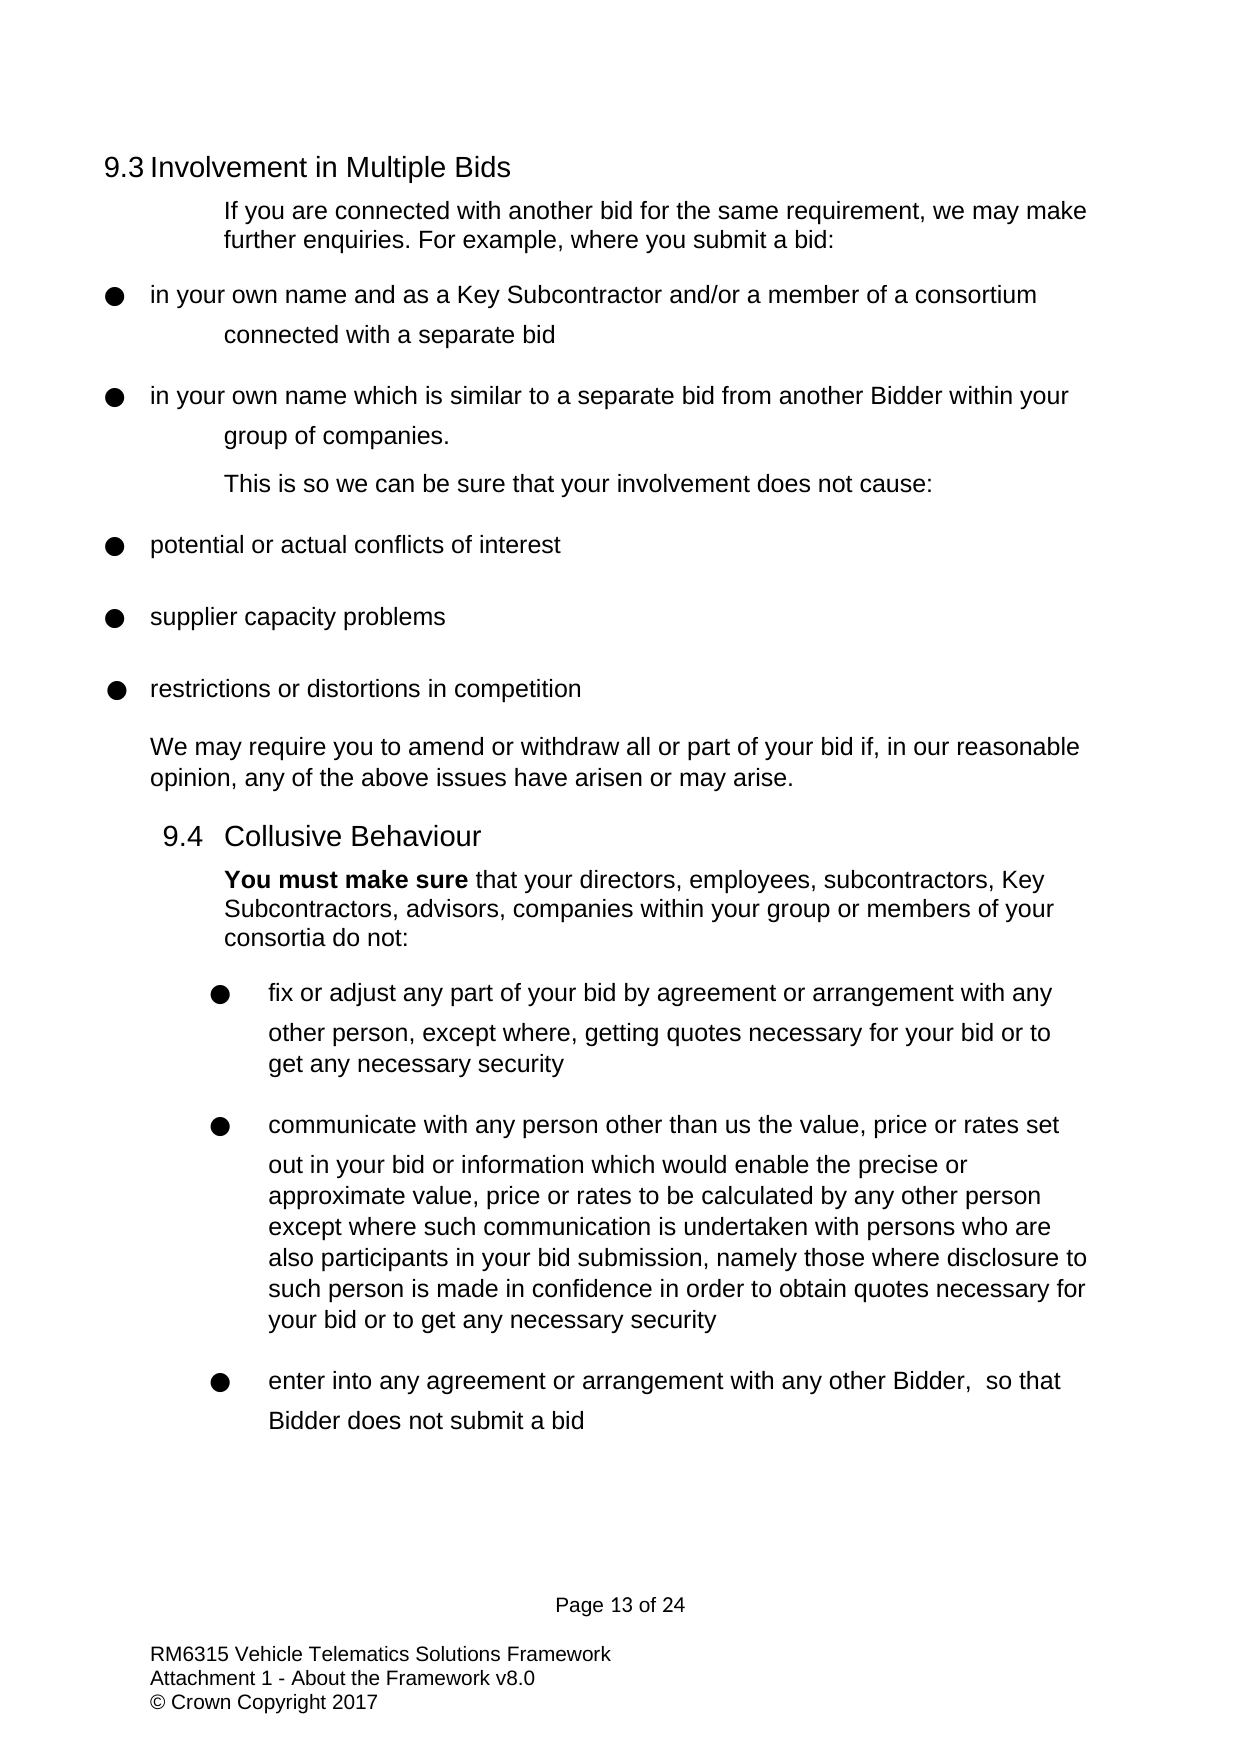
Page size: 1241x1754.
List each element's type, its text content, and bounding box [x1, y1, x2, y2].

list enter into any agreement or arrangement with any other Bidder, so that Bidder does not submit a bid [209, 1353, 1090, 1435]
list fix or adjust any part of your bid by agreement or arrangement with any other person, except where, getting quotes necessary for your bid or to get any necessary security [209, 964, 1090, 1077]
list in your own name and as a Key Subcontractor and/or a member of a consortium connected with a separate bid [103, 266, 1090, 348]
list Collusive Behaviour [162, 819, 1090, 853]
list supplier capacity problems [103, 588, 1090, 639]
list restrictions or distortions in competition [106, 660, 1090, 711]
list Involvement in Multiple Bids [103, 150, 1090, 183]
text We may require you to amend or withdraw all or part of your bid if, in our reasonable opinion, any of the above issues have arisen or may arise. [150, 732, 1090, 792]
list communicate with any person other than us the value, price or rates set out in your bid or information which would enable the precise or approximate value, price or rates to be calculated by any other person except where such communication is undertaken with persons who are also participants in your bid submission, namely those where disclosure to such person is made in confidence in order to obtain quotes necessary for your bid or to get any necessary security [209, 1096, 1090, 1334]
text You must make sure that your directors, employees, subcontractors, Key Subcontractors, advisors, companies within your group or members of your consortia do not: [224, 865, 1090, 952]
list in your own name which is similar to a separate bid from another Bidder within your group of companies. [103, 367, 1090, 449]
text This is so we can be sure that your involvement does not cause: [224, 468, 1090, 497]
text If you are connected with another bid for the same requirement, we may make further enquiries. For example, where you submit a bid: [224, 196, 1090, 253]
list potential or actual conflicts of interest [103, 516, 1090, 567]
